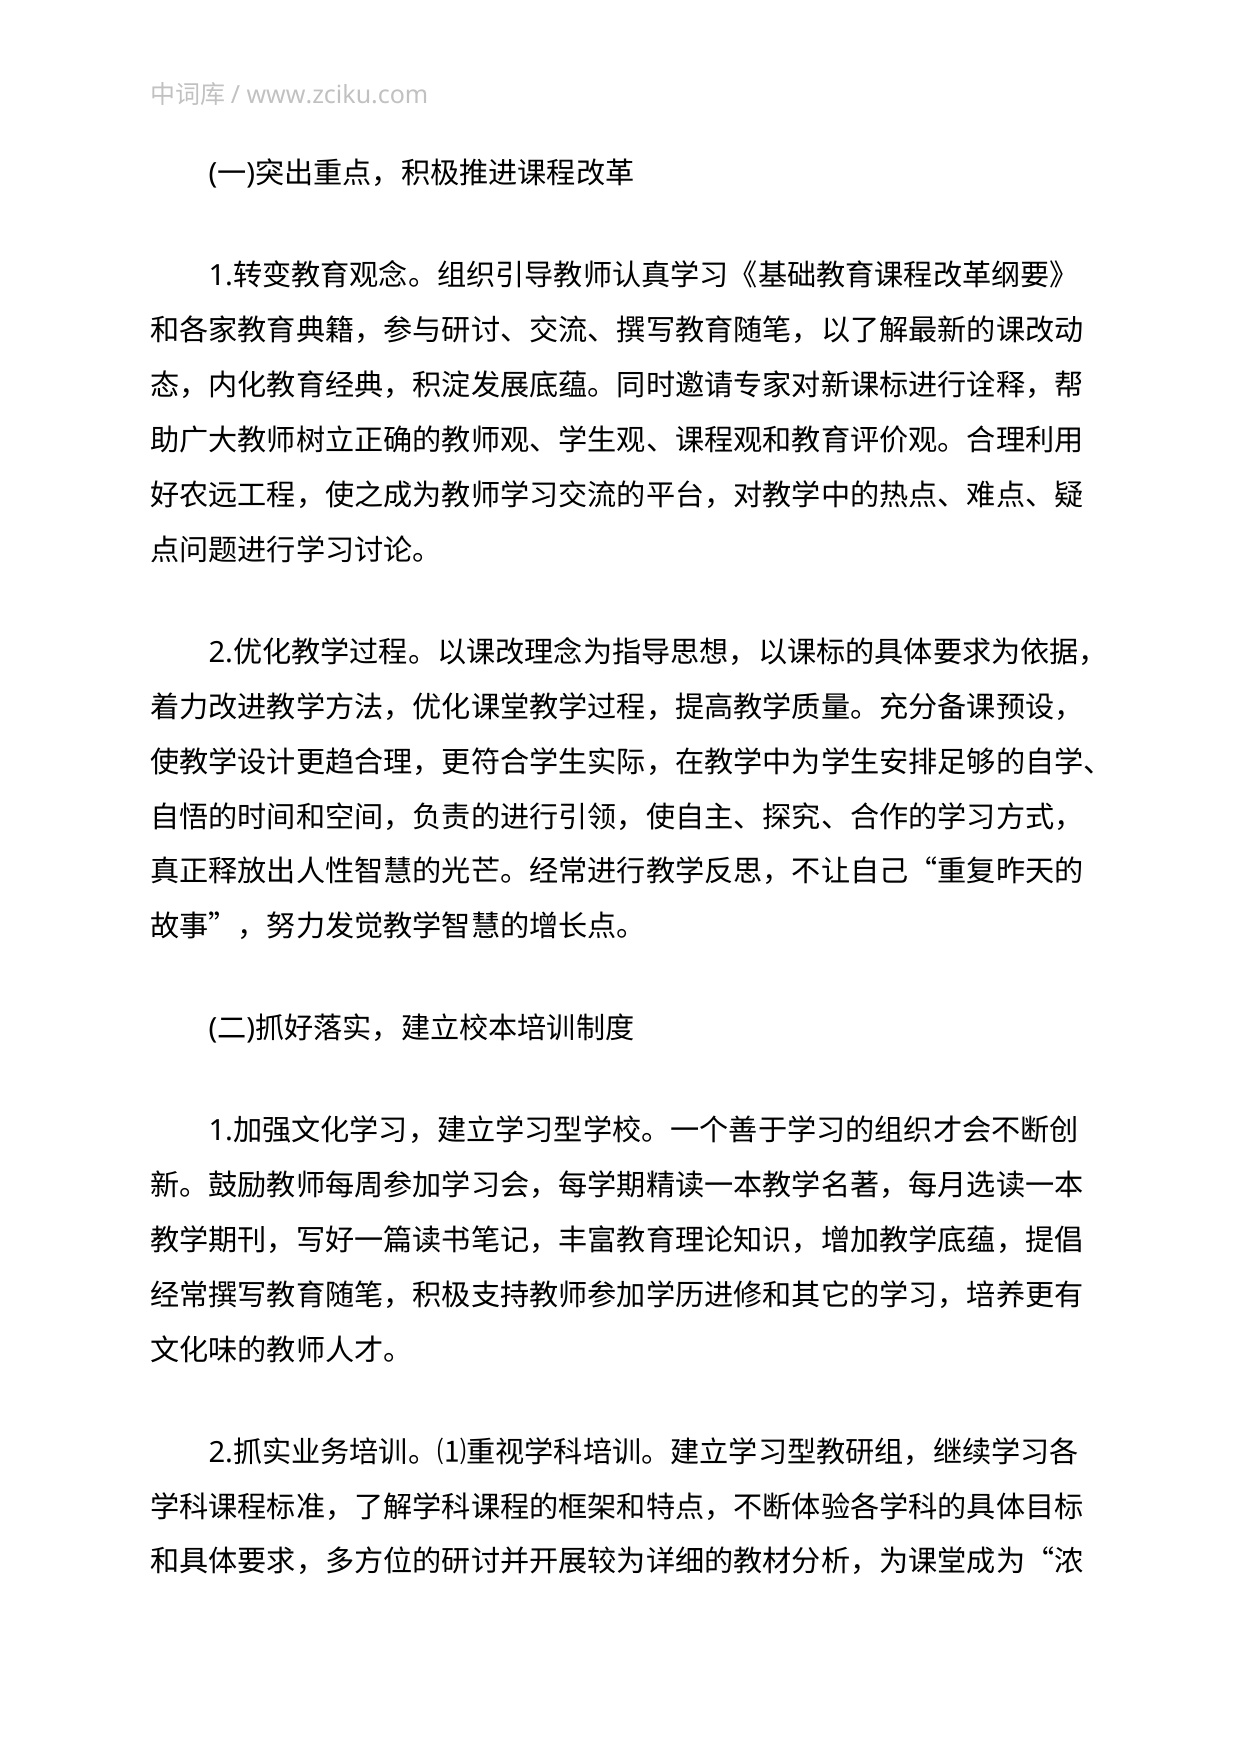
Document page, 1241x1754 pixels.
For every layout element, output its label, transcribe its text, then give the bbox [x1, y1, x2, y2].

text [150, 1428, 1090, 1580]
text (一)突出重点，积极推进课程改革 [150, 150, 1090, 192]
text 2.优化教学过程。以课改理念为指导思想，以课标的具体要求为依据，着力改进教学方法，优化课堂教学过程，提高教学质量。充分备课预设，使教学设计更趋合理，更符合学生实际，在教学中为学生安排足够的自学、自悟的时间和空间，负责的进行引领，使自主、探究、合作的学习方式，真正释放出人性智慧的光芒。经常进行教学反思，不让自己“重复昨天的故事”，努力发觉教学智慧的增长点。 [150, 628, 1090, 945]
text 1.加强文化学习，建立学习型学校。一个善于学习的组织才会不断创新。鼓励教师每周参加学习会，每学期精读一本教学名著，每月选读一本教学期刊，写好一篇读书笔记，丰富教育理论知识，增加教学底蕴，提倡经常撰写教育随笔，积极支持教师参加学历进修和其它的学习，培养更有文化味的教师人才。 [150, 1107, 1090, 1369]
text 1.转变教育观念。组织引导教师认真学习《基础教育课程改革纲要》和各家教育典籍，参与研讨、交流、撰写教育随笔，以了解最新的课改动态，内化教育经典，积淀发展底蕴。同时邀请专家对新课标进行诠释，帮助广大教师树立正确的教师观、学生观、课程观和教育评价观。合理利用好农远工程，使之成为教师学习交流的平台，对教学中的热点、难点、疑点问题进行学习讨论。 [150, 252, 1090, 569]
text (二)抓好落实，建立校本培训制度 [150, 1005, 1090, 1047]
